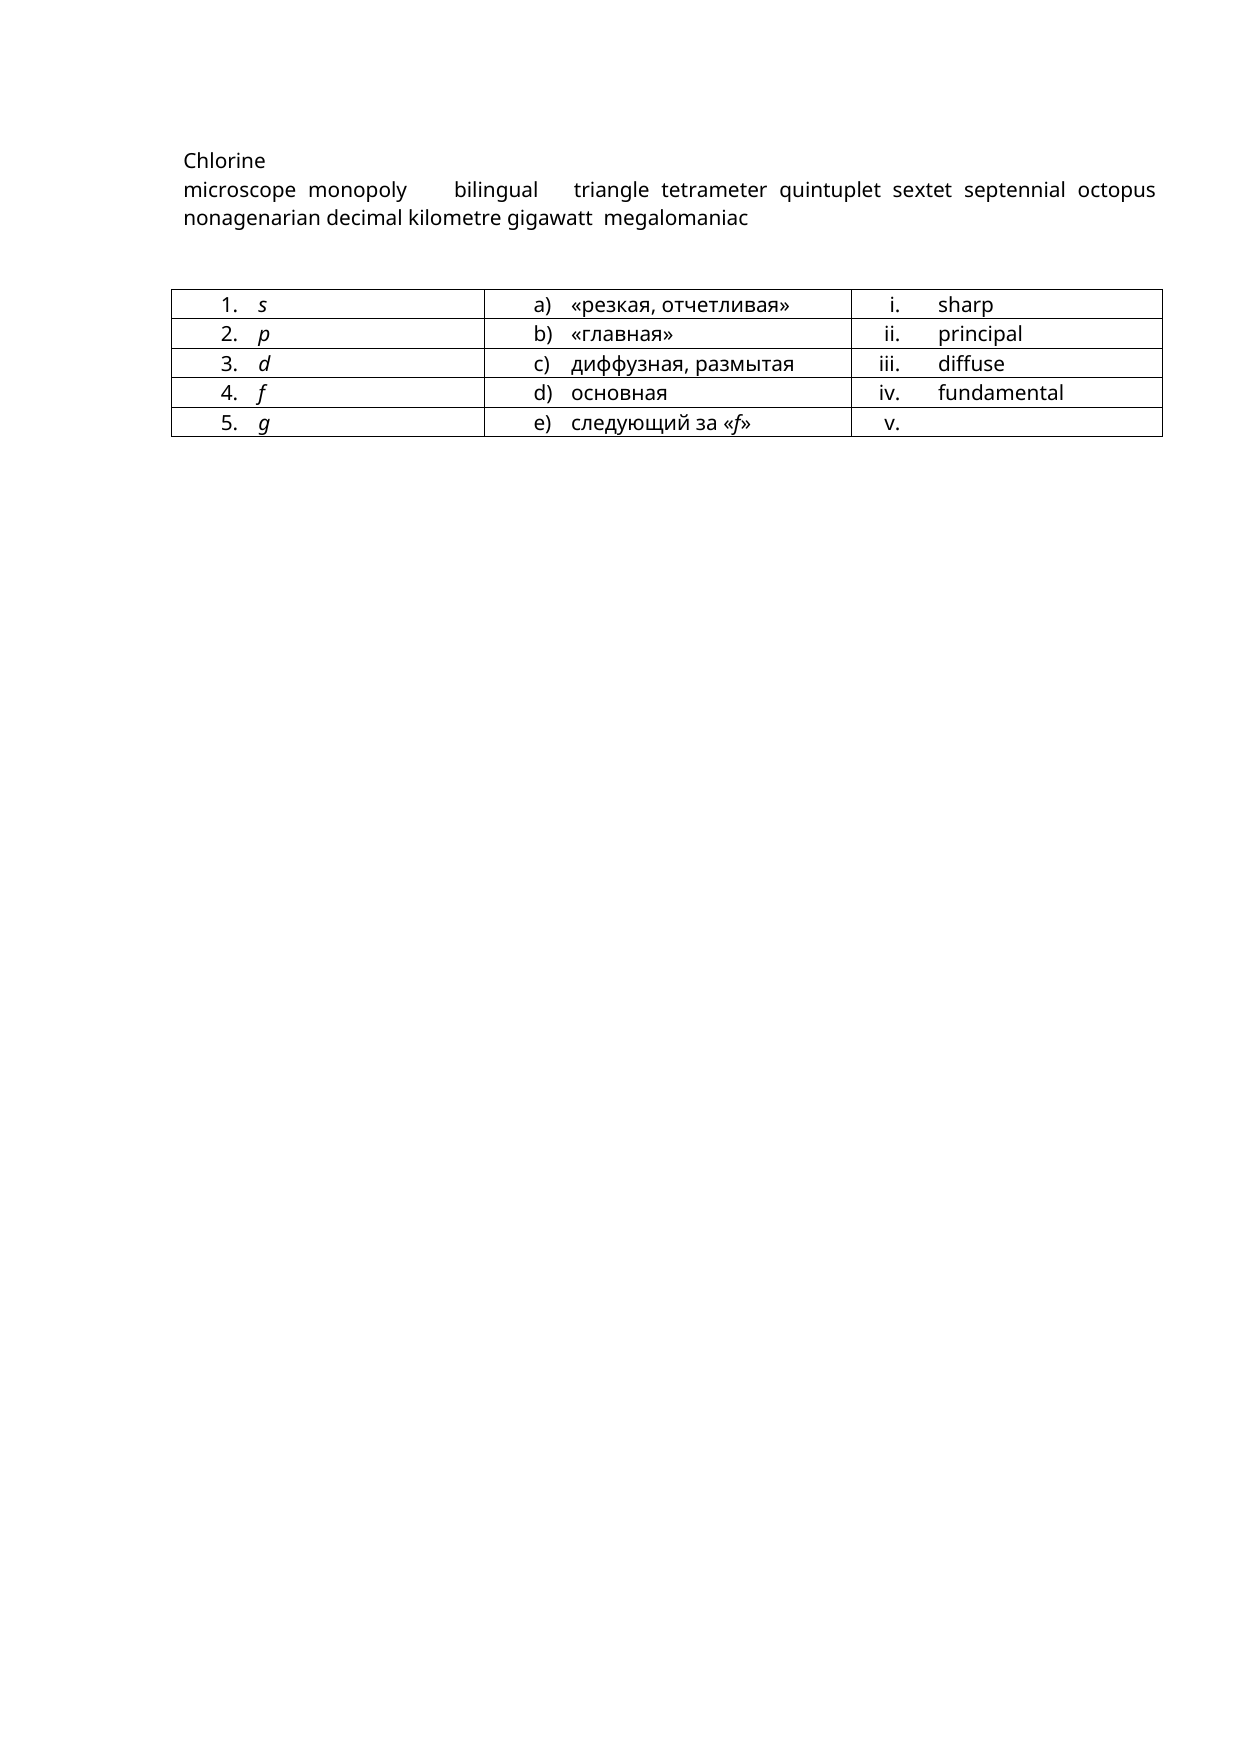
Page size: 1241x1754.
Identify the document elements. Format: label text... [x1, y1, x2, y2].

table_header «резкая, отчетливая» [485, 290, 851, 318]
table_cell следующий за «f» [485, 408, 851, 436]
table_header sharp [852, 290, 1162, 318]
table_cell p [172, 319, 484, 348]
table_cell [852, 408, 1162, 436]
table_cell principal [852, 319, 1162, 348]
table_cell основная [485, 378, 851, 407]
table_header s [172, 290, 484, 318]
text Chlorine [177, 147, 1152, 175]
table_cell g [172, 408, 484, 436]
table_cell f [172, 378, 484, 407]
table_cell fundamental [852, 378, 1162, 407]
text microscope monopoly bilingual triangle tetrameter quintuplet sextet septennial octopus nonagenarian decimal kilometre gigawatt megalomaniac [177, 175, 1152, 232]
table_cell d [172, 349, 484, 377]
table_cell «главная» [485, 319, 851, 348]
table_cell diffuse [852, 349, 1162, 377]
table_cell диффузная, размытая [485, 349, 851, 377]
